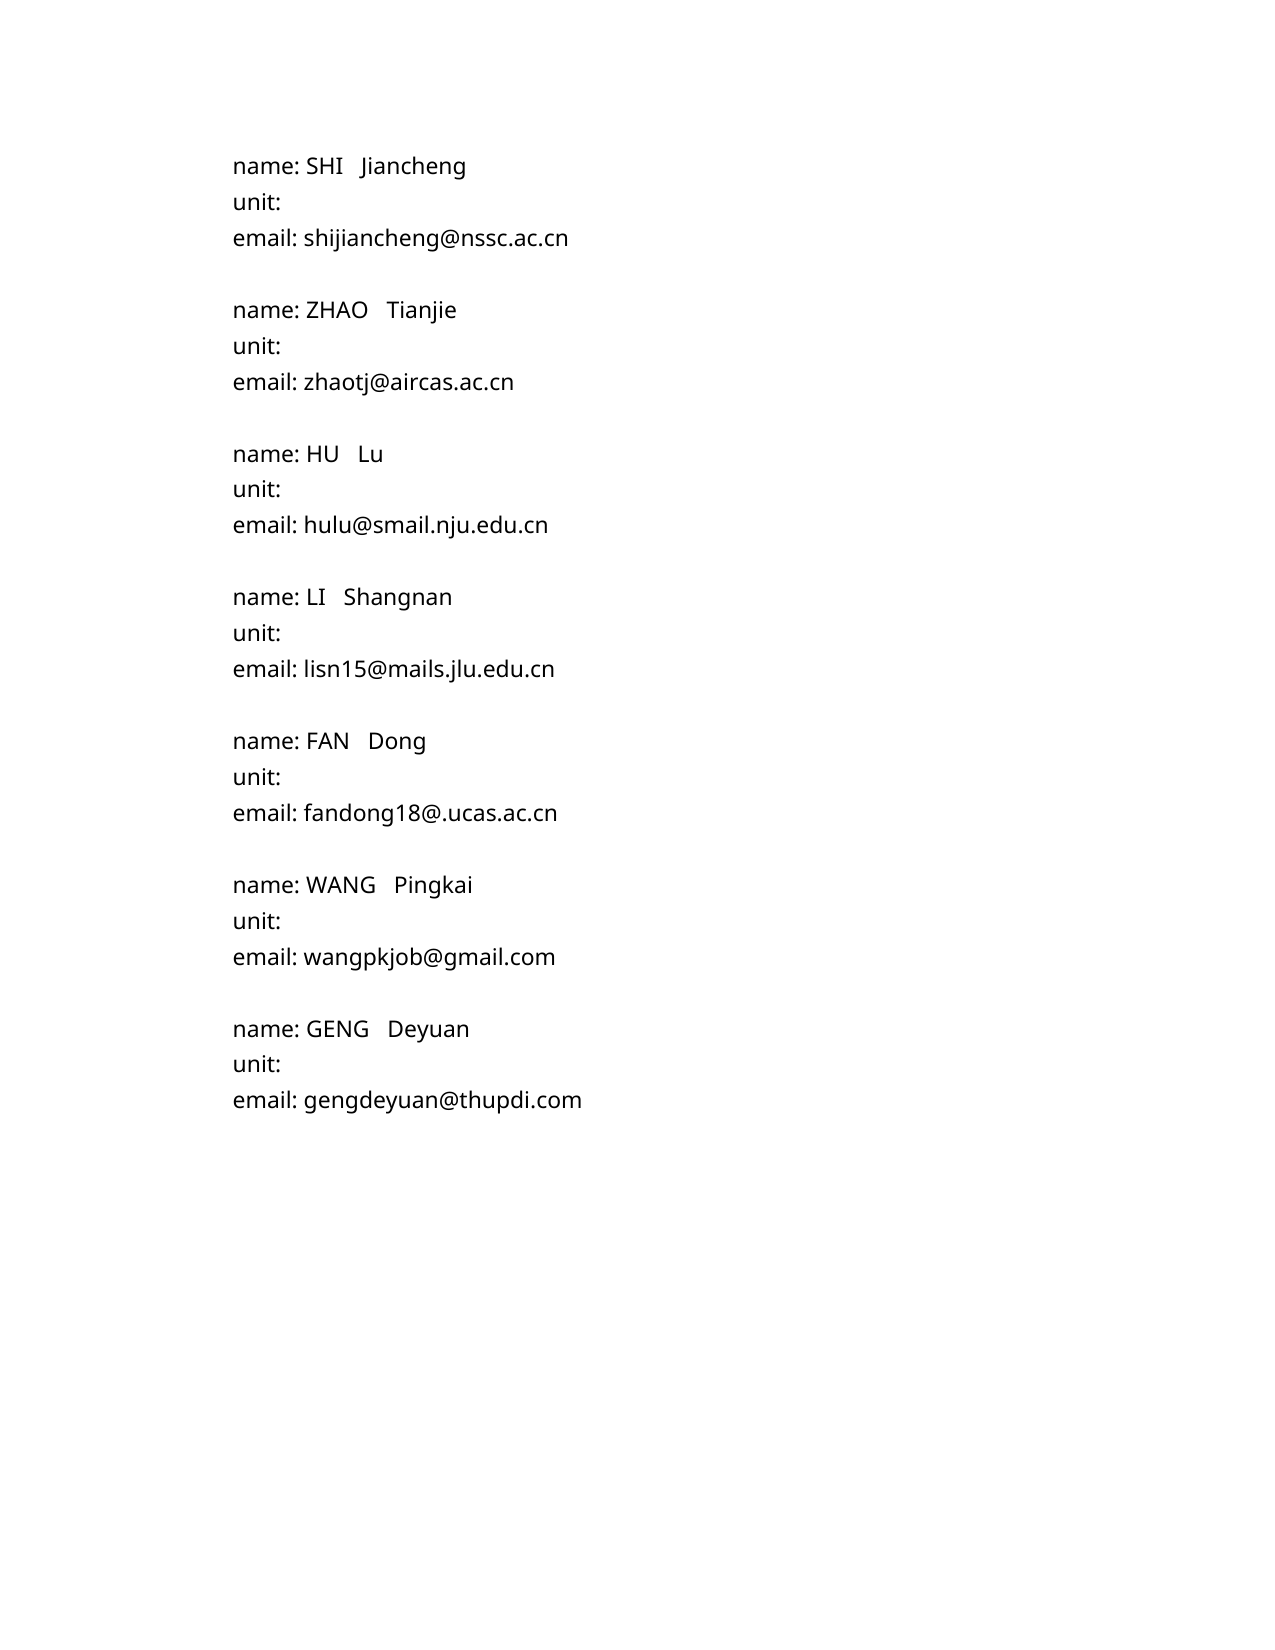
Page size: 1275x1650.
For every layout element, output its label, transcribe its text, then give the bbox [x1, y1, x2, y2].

text name: SHI Jiancheng unit: email: shijiancheng@nssc.ac.cn name: ZHAO Tianjie unit: email: zhaotj@aircas.ac.cn name: HU Lu unit: email: hulu@smail.nju.edu.cn name: LI Shangnan unit: email: lisn15@mails.jlu.edu.cn name: FAN Dong unit: email: fandong18@.ucas.ac.cn name: WANG Pingkai unit: email: wangpkjob@gmail.com name: GENG Deyuan unit: email: gengdeyuan@thupdi.com [232, 150, 1087, 1187]
